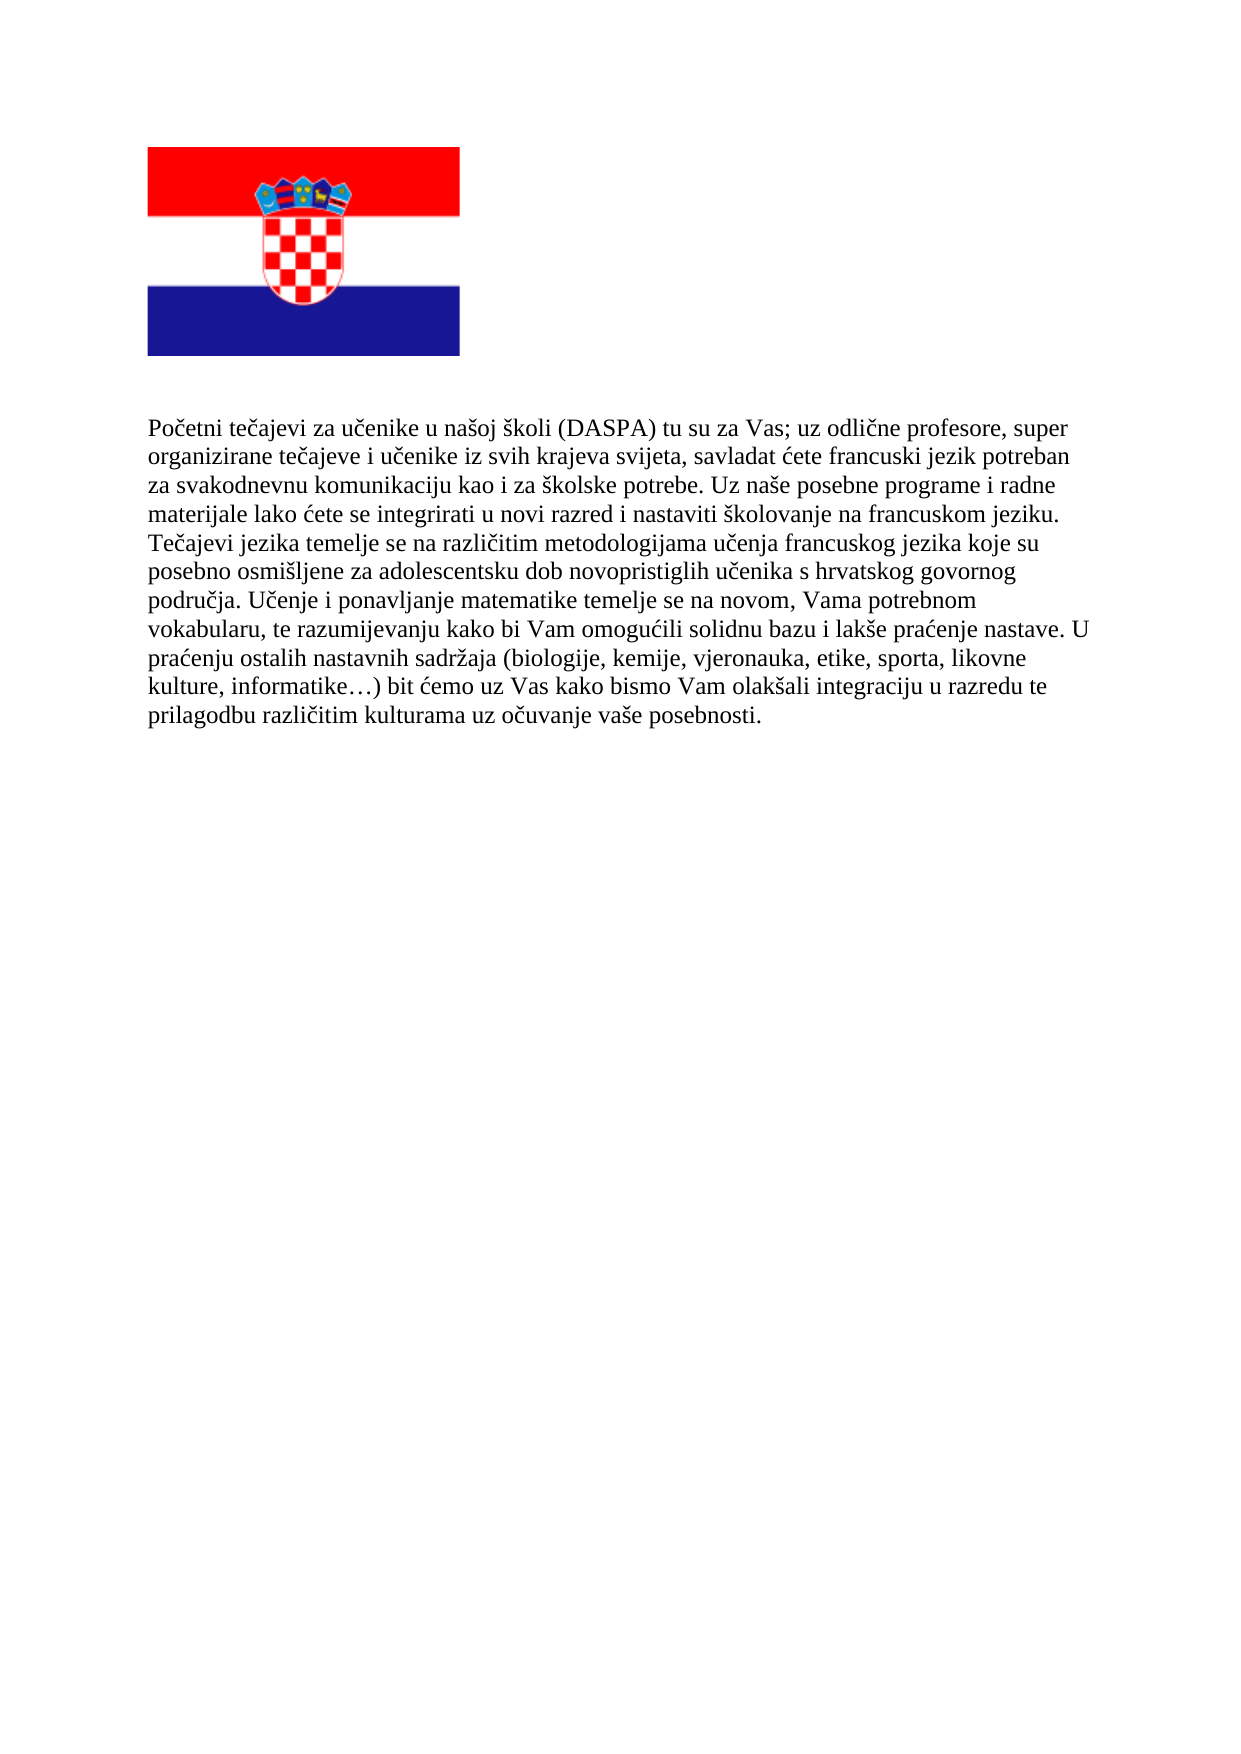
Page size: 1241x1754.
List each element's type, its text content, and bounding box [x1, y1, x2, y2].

picture [147, 147, 460, 356]
text Početni tečajevi za učenike u našoj školi (DASPA) tu su za Vas; uz odlične profesore, super organizirane tečajeve i učenike iz svih krajeva svijeta, savladat ćete francuski jezik potreban za svakodnevnu komunikaciju kao i za školske potrebe. Uz naše posebne programe i radne materijale lako ćete se integrirati u novi razred i nastaviti školovanje na francuskom jeziku. Tečajevi jezika temelje se na različitim metodologijama učenja francuskog jezika koje su posebno osmišljene za adolescentsku dob novopristiglih učenika s hrvatskog govornog područja. Učenje i ponavljanje matematike temelje se na novom, Vama potrebnom vokabularu, te razumijevanju kako bi Vam omogućili solidnu bazu i lakše praćenje nastave. U praćenju ostalih nastavnih sadržaja (biologije, kemije, vjeronauka, etike, sporta, likovne kulture, informatike…) bit ćemo uz Vas kako bismo Vam olakšali integraciju u razredu te prilagodbu različitim kulturama uz očuvanje vaše posebnosti. [148, 413, 1093, 729]
